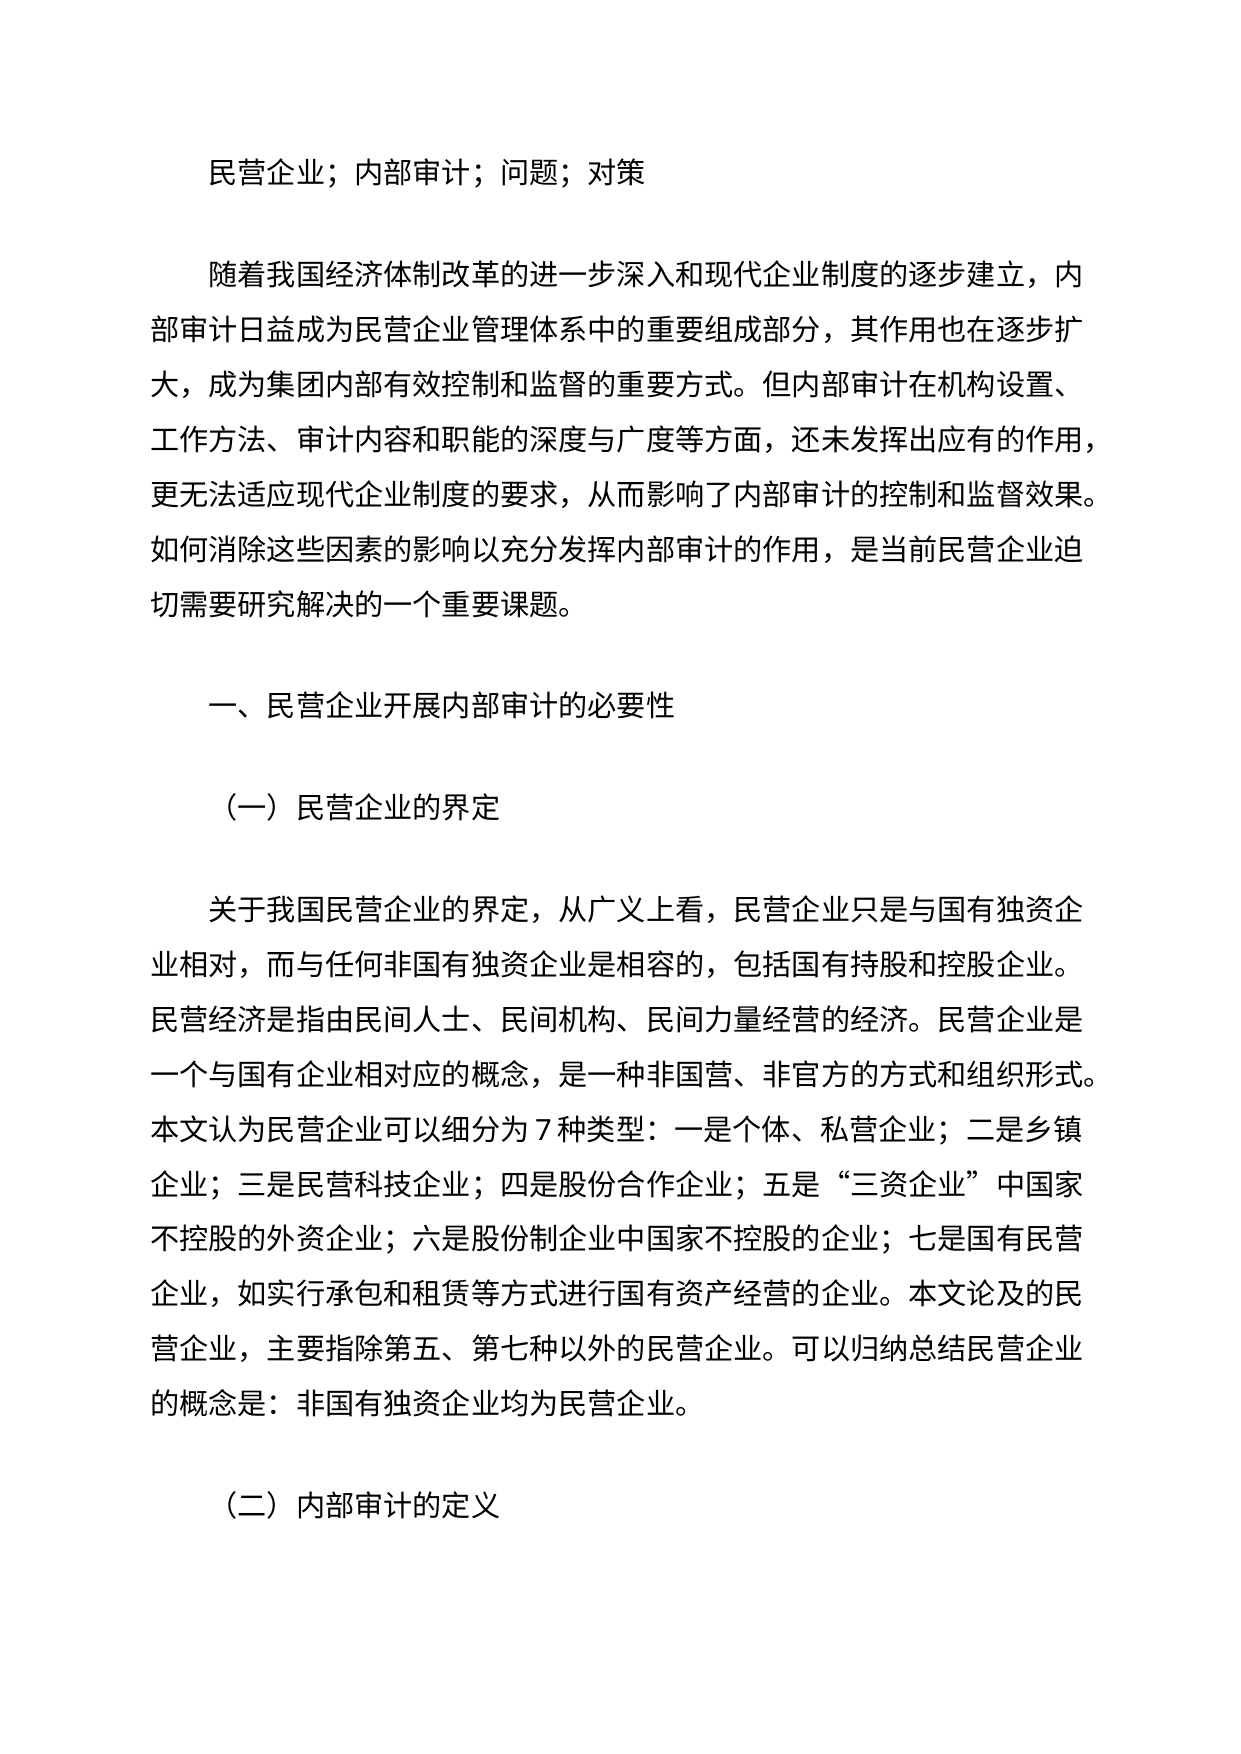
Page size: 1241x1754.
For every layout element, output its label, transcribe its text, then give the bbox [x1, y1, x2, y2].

text 关于我国民营企业的界定，从广义上看，民营企业只是与国有独资企业相对，而与任何非国有独资企业是相容的，包括国有持股和控股企业。民营经济是指由民间人士、民间机构、民间力量经营的经济。民营企业是一个与国有企业相对应的概念，是一种非国营、非官方的方式和组织形式。本文认为民营企业可以细分为7种类型：一是个体、私营企业；二是乡镇企业；三是民营科技企业；四是股份合作企业；五是“三资企业”中国家不控股的外资企业；六是股份制企业中国家不控股的企业；七是国有民营企业，如实行承包和租赁等方式进行国有资产经营的企业。本文论及的民营企业，主要指除第五、第七种以外的民营企业。可以归纳总结民营企业的概念是：非国有独资企业均为民营企业。 [150, 886, 1090, 1423]
text 随着我国经济体制改革的进一步深入和现代企业制度的逐步建立，内部审计日益成为民营企业管理体系中的重要组成部分，其作用也在逐步扩大，成为集团内部有效控制和监督的重要方式。但内部审计在机构设置、工作方法、审计内容和职能的深度与广度等方面，还未发挥出应有的作用，更无法适应现代企业制度的要求，从而影响了内部审计的控制和监督效果。如何消除这些因素的影响以充分发挥内部审计的作用，是当前民营企业迫切需要研究解决的一个重要课题。 [150, 252, 1090, 623]
text 一、民营企业开展内部审计的必要性 [150, 683, 1090, 725]
text 民营企业；内部审计；问题；对策 [150, 150, 1090, 192]
text （二）内部审计的定义 [150, 1482, 1090, 1525]
text （一）民营企业的界定 [150, 785, 1090, 827]
